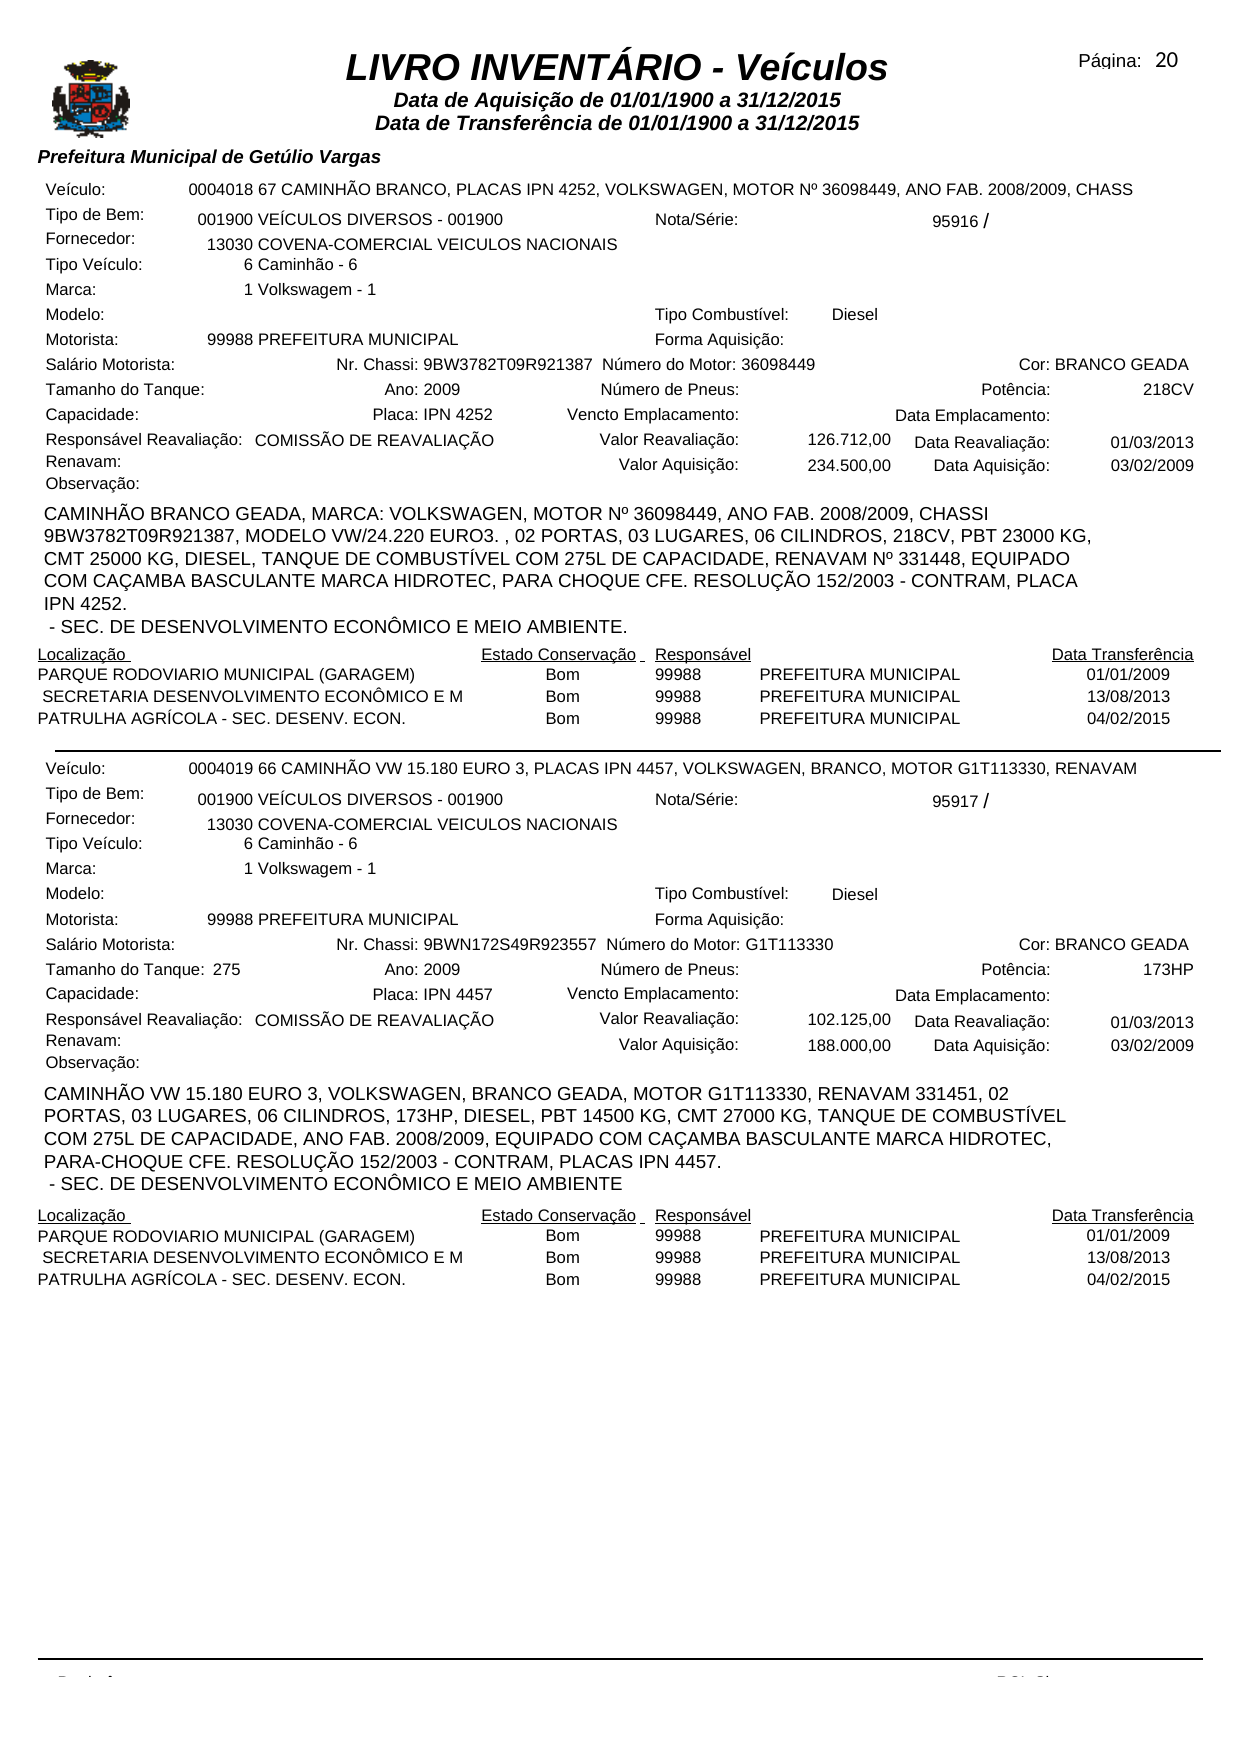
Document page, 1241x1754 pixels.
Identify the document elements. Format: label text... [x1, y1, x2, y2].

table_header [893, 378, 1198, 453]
text Veículo: 0004018 67 CAMINHÃO BRANCO, PLACAS IPN 4252, VOLKSWAGEN, MOTOR Nº 36098449, ANO FAB. 2008/2009, CHASS [45, 179, 1194, 198]
text Tipo de Bem: Fornecedor: [45, 784, 147, 828]
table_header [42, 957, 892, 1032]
picture [52, 60, 130, 138]
text 13030 COVENA-COMERCIAL VEICULOS NACIONAIS [207, 815, 620, 834]
text Salário Motorista: Nr. Chassi: 9BWN172S49R923557 Número do Motor: G1T113330 Cor: BRANCO GEADA [45, 934, 1194, 953]
text Motorista: 99988 PREFEITURA MUNICIPAL Forma Aquisição: [45, 330, 1053, 349]
text Modelo: Tipo Combustível: [45, 304, 791, 324]
text Diesel [832, 884, 906, 903]
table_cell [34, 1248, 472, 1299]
text 95916 / [932, 208, 1215, 233]
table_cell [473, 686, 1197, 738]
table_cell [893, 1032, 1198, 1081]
text Tipo Veículo: 6 Caminhão - 6 [45, 834, 380, 853]
text Diesel [832, 305, 906, 324]
text 13030 COVENA-COMERCIAL VEICULOS NACIONAIS [207, 235, 620, 254]
text Nota/Série: [655, 790, 740, 809]
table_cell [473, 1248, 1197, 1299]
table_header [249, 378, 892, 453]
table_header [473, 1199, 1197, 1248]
text Motorista: 99988 PREFEITURA MUNICIPAL Forma Aquisição: [45, 909, 1053, 928]
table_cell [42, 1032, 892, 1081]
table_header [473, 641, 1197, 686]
text 001900 VEÍCULOS DIVERSOS - 001900 [197, 790, 620, 809]
subtitle CAMINHÃO BRANCO GEADA, MARCA: VOLKSWAGEN, MOTOR Nº 36098449, ANO FAB. 2008/2009, CHASSI 9BW3782T09R921387, MODELO VW/24.220 EURO3. , 02 PORTAS, 03 LUGARES, 06 CILINDROS, 218CV, PBT 23000 KG, CMT 25000 KG, DIESEL, TANQUE DE COMBUSTÍVEL COM 275L DE CAPACIDADE, RENAVAM Nº 331448, EQUIPADO COM CAÇAMBA BASCULANTE MARCA HIDROTEC, PARA CHOQUE CFE. RESOLUÇÃO 152/2003 - CONTRAM, PLACA IPN 4252. [44, 502, 1095, 614]
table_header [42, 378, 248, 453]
text Nota/Série: [655, 210, 740, 229]
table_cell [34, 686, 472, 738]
text - SEC. DE DESENVOLVIMENTO ECONÔMICO E MEIO AMBIENTE. [49, 615, 1053, 637]
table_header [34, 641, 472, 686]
text Tipo Veículo: 6 Caminhão - 6 [45, 254, 380, 274]
text Veículo: 0004019 66 CAMINHÃO VW 15.180 EURO 3, PLACAS IPN 4457, VOLKSWAGEN, BRANCO, MOTOR G1T113330, RENAVAM [45, 759, 1194, 778]
text Marca: 1 Volkswagem - 1 [45, 859, 791, 878]
text - SEC. DE DESENVOLVIMENTO ECONÔMICO E MEIO AMBIENTE [49, 1173, 1053, 1195]
text 95917 / [932, 788, 1215, 813]
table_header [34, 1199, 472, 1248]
text Modelo: Tipo Combustível: [45, 884, 791, 903]
text 001900 VEÍCULOS DIVERSOS - 001900 [197, 210, 620, 229]
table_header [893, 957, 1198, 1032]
text Salário Motorista: Nr. Chassi: 9BW3782T09R921387 Número do Motor: 36098449 Cor: BRANCO GEADA [45, 355, 1194, 374]
text Tipo de Bem: Fornecedor: [45, 204, 147, 248]
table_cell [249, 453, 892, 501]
subtitle CAMINHÃO VW 15.180 EURO 3, VOLKSWAGEN, BRANCO GEADA, MOTOR G1T113330, RENAVAM 331451, 02 PORTAS, 03 LUGARES, 06 CILINDROS, 173HP, DIESEL, PBT 14500 KG, CMT 27000 KG, TANQUE DE COMBUSTÍVEL COM 275L DE CAPACIDADE, ANO FAB. 2008/2009, EQUIPADO COM CAÇAMBA BASCULANTE MARCA HIDROTEC, PARA-CHOQUE CFE. RESOLUÇÃO 152/2003 - CONTRAM, PLACAS IPN 4457. [44, 1083, 1068, 1172]
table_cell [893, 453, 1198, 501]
text Marca: 1 Volkswagem - 1 [45, 279, 791, 299]
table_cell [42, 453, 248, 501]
